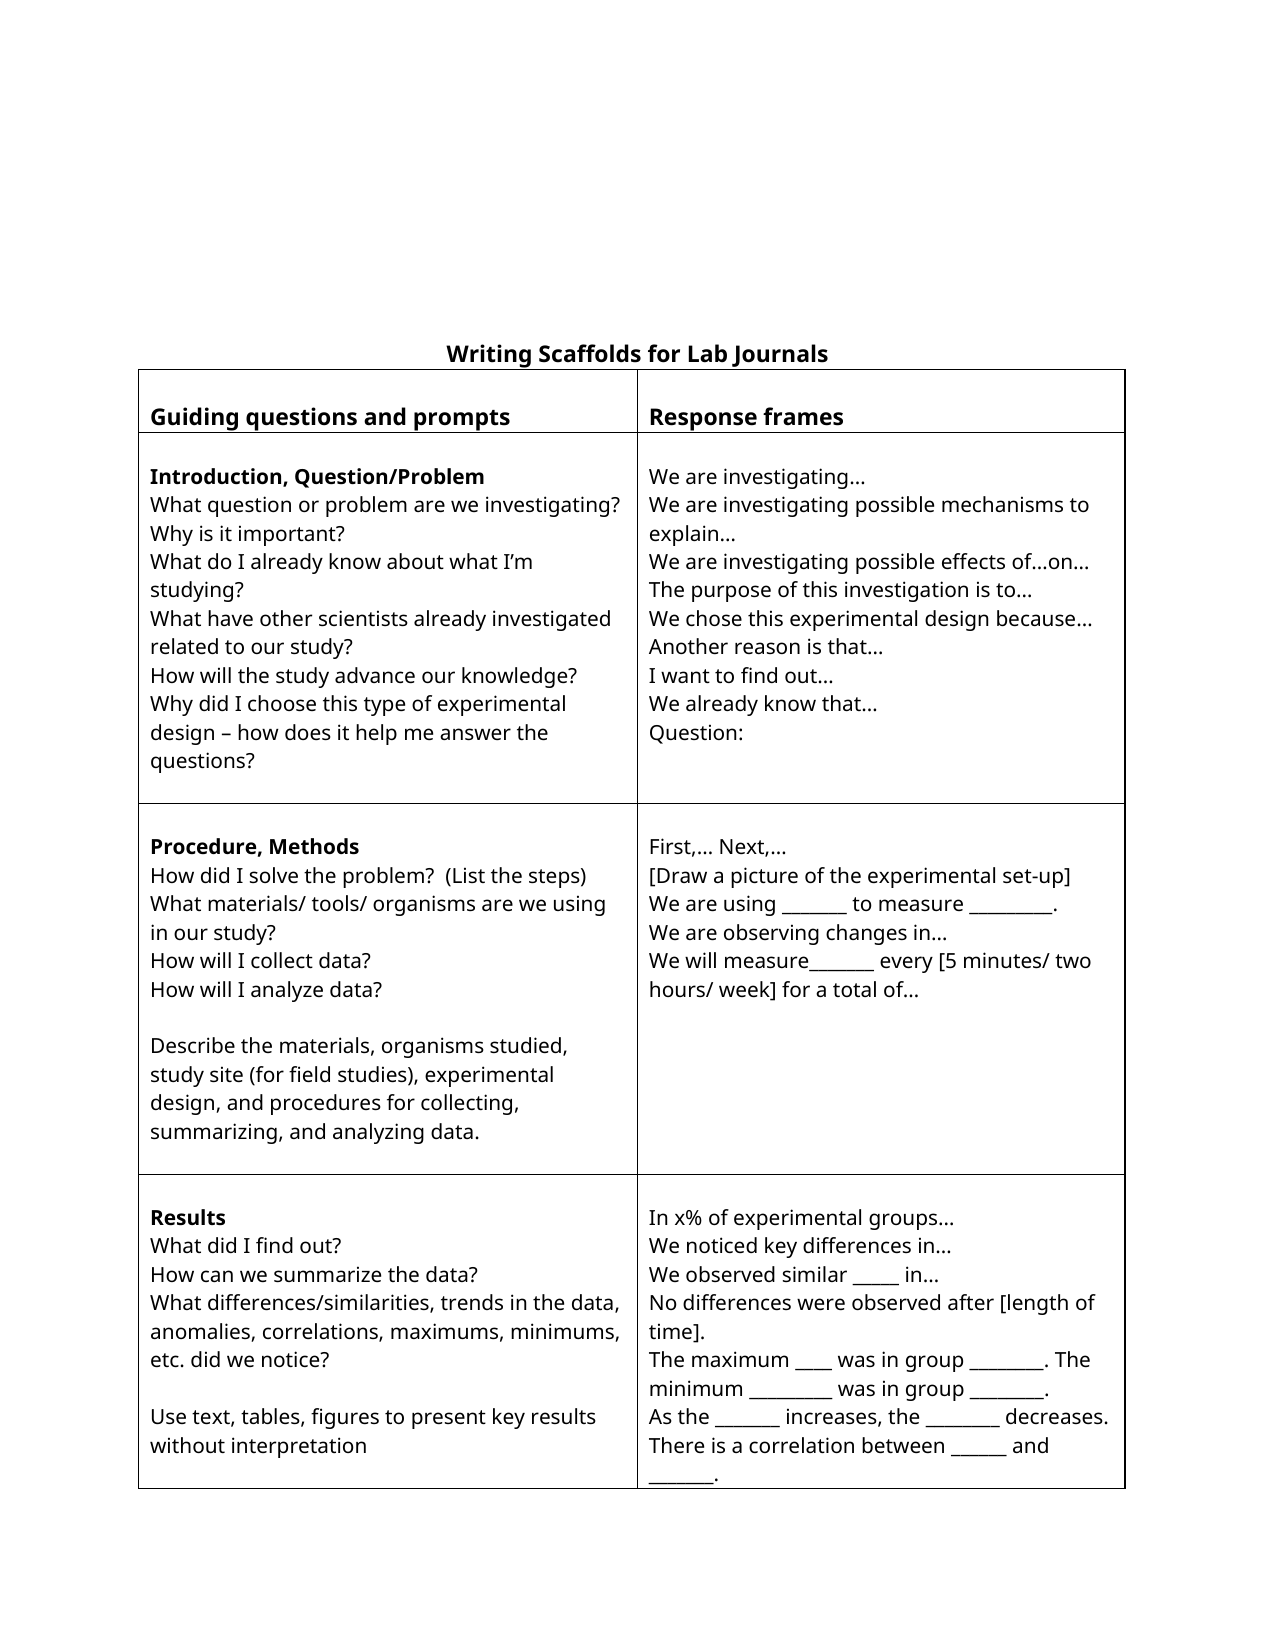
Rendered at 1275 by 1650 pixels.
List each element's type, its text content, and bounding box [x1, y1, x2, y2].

table_cell We are investigating… We are investigating possible mechanisms to explain… We are investigating possible effects of…on… The purpose of this investigation is to… We chose this experimental design because…Another reason is that… I want to find out… We already know that… Question: [638, 433, 1124, 803]
table_header Response frames [638, 370, 1124, 432]
table_cell In x% of experimental groups… We noticed key differences in… We observed similar _____ in… No differences were observed after [length of time]. The maximum ____ was in group ________. The minimum _________ was in group ________. As the _______ increases, the ________ decreases. There is a correlation between ______ and _______. [638, 1175, 1124, 1488]
table_cell Introduction, Question/Problem What question or problem are we investigating? Why is it important? What do I already know about what I’m studying? What have other scientists already investigated related to our study? How will the study advance our knowledge? Why did I choose this type of experimental design – how does it help me answer the questions? [139, 433, 637, 803]
table_cell Procedure, Methods How did I solve the problem? (List the steps) What materials/ tools/ organisms are we using in our study? How will I collect data? How will I analyze data? Describe the materials, organisms studied, study site (for field studies), experimental design, and procedures for collecting, summarizing, and analyzing data. [139, 804, 637, 1174]
table_cell Results What did I find out? How can we summarize the data? What differences/similarities, trends in the data, anomalies, correlations, maximums, minimums, etc. did we notice? Use text, tables, figures to present key results without interpretation [139, 1175, 637, 1488]
table_cell First,… Next,… [Draw a picture of the experimental set-up] We are using _______ to measure _________. We are observing changes in… We will measure_______ every [5 minutes/ two hours/ week] for a total of… [638, 804, 1124, 1174]
table_header Guiding questions and prompts [139, 370, 637, 432]
text Writing Scaffolds for Lab Journals [150, 337, 1125, 369]
